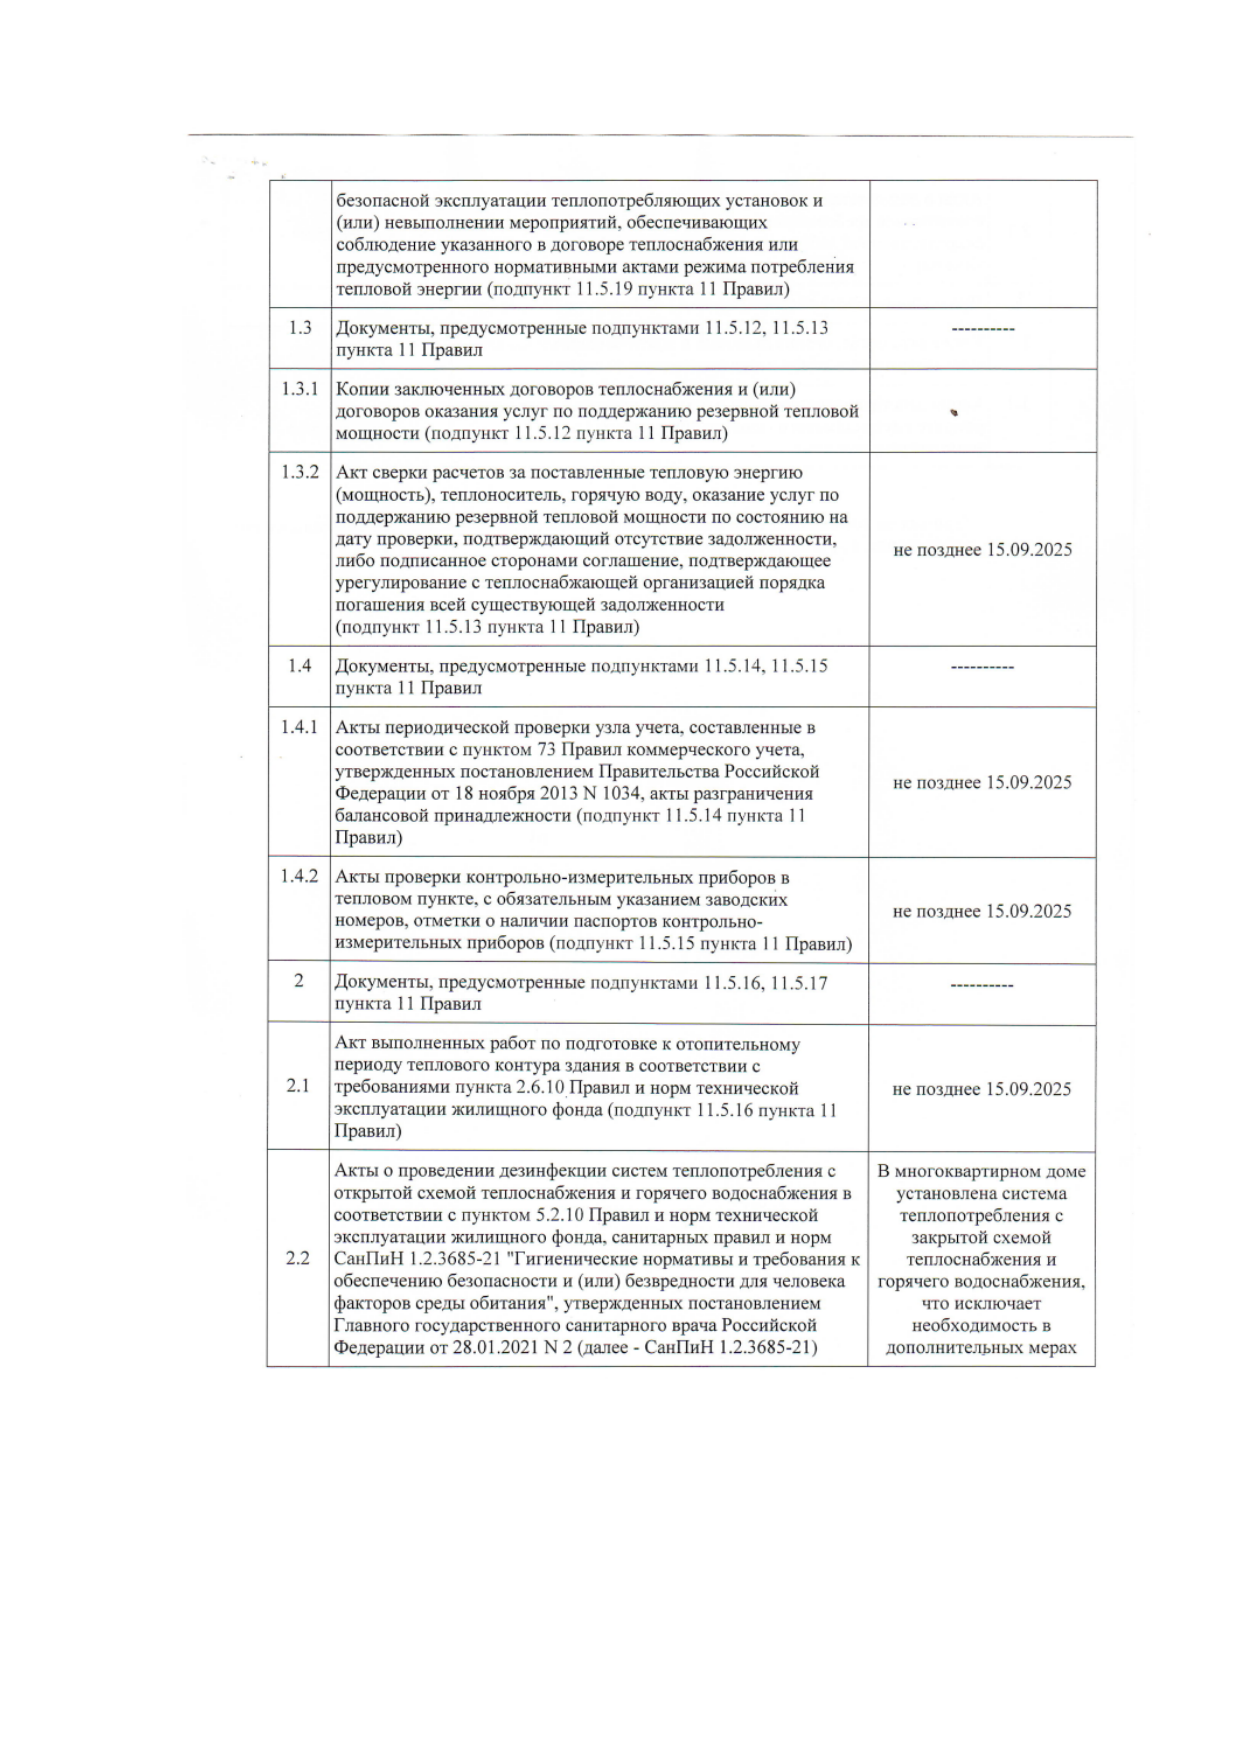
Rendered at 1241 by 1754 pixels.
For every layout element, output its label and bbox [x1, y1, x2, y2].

picture [177, 118, 1152, 1380]
